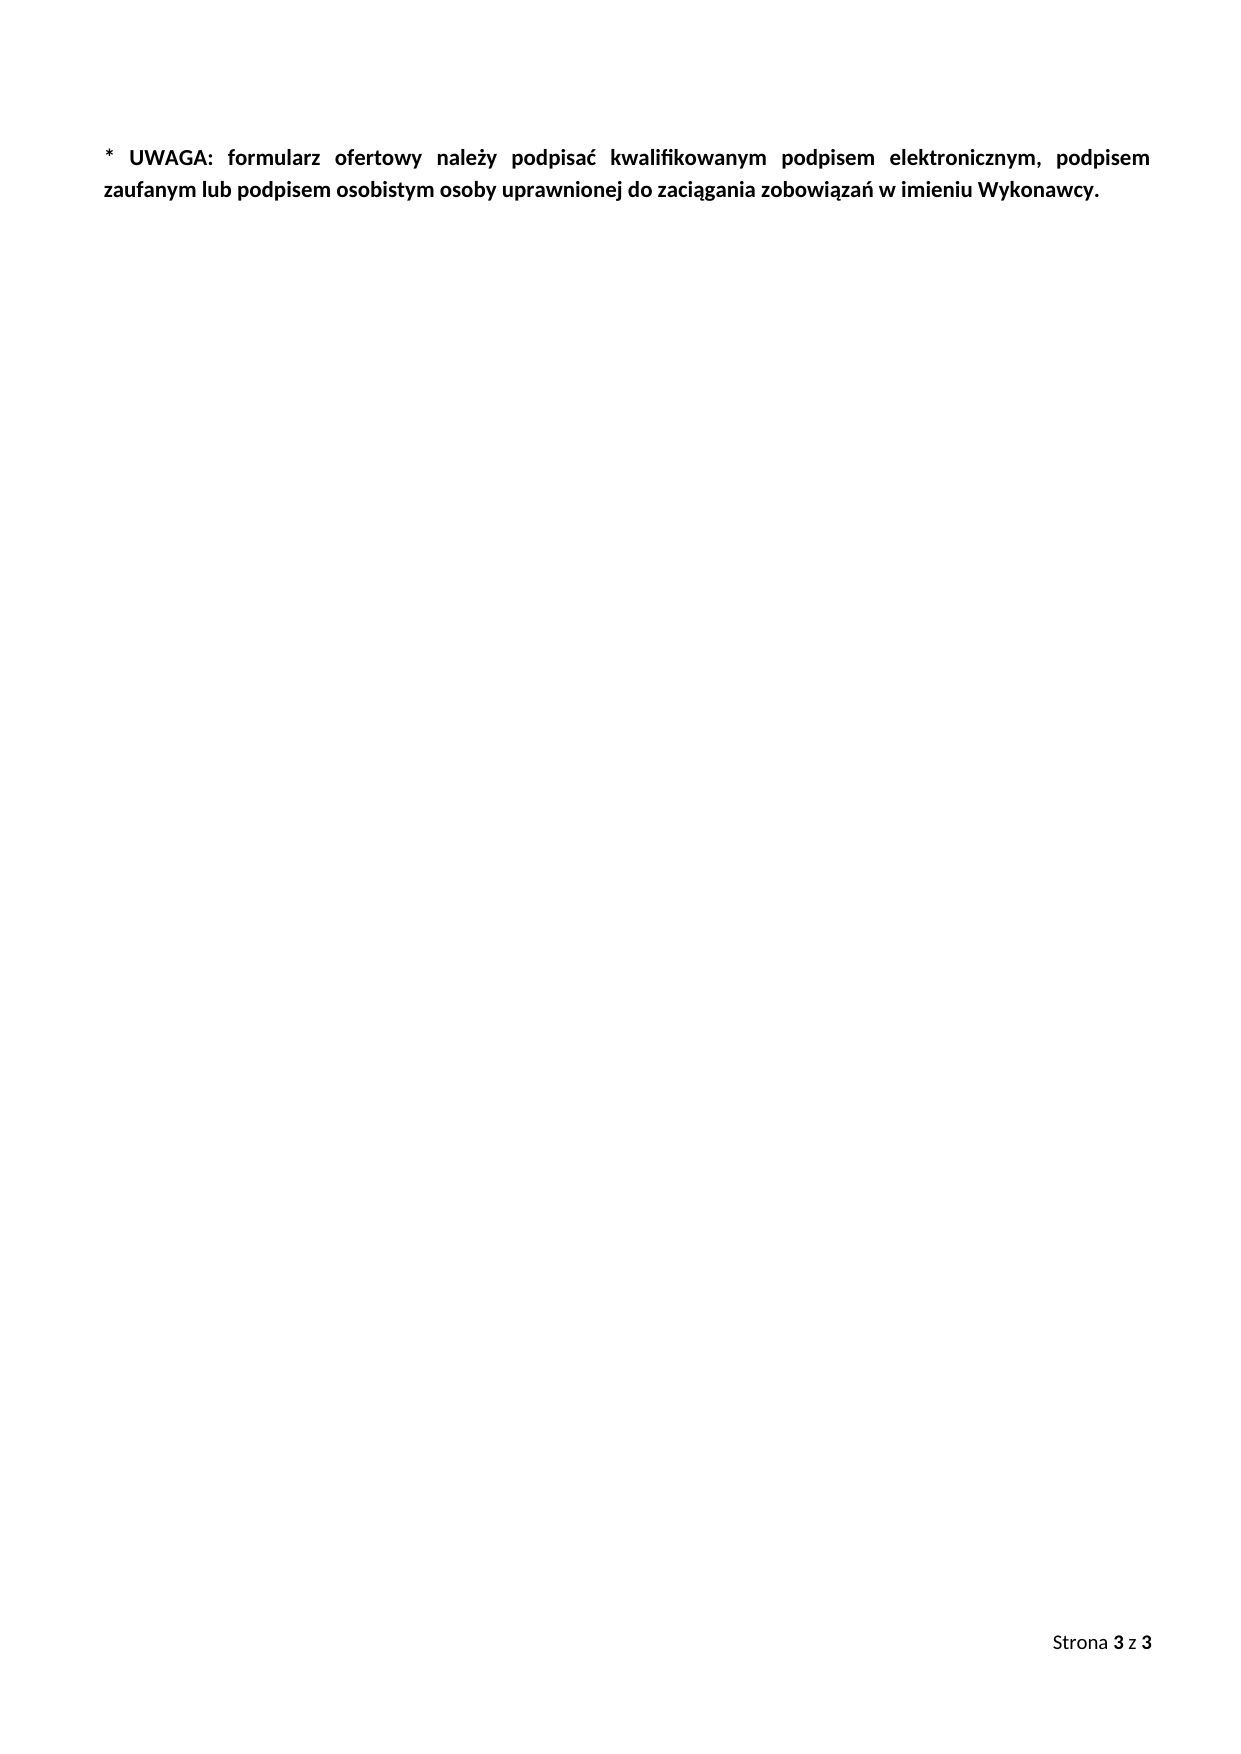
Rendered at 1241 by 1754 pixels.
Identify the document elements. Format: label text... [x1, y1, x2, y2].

text * UWAGA: formularz ofertowy należy podpisać kwalifikowanym podpisem elektronicznym, podpisem zaufanym lub podpisem osobistym osoby uprawnionej do zaciągania zobowiązań w imieniu Wykonawcy. [103, 143, 1152, 203]
